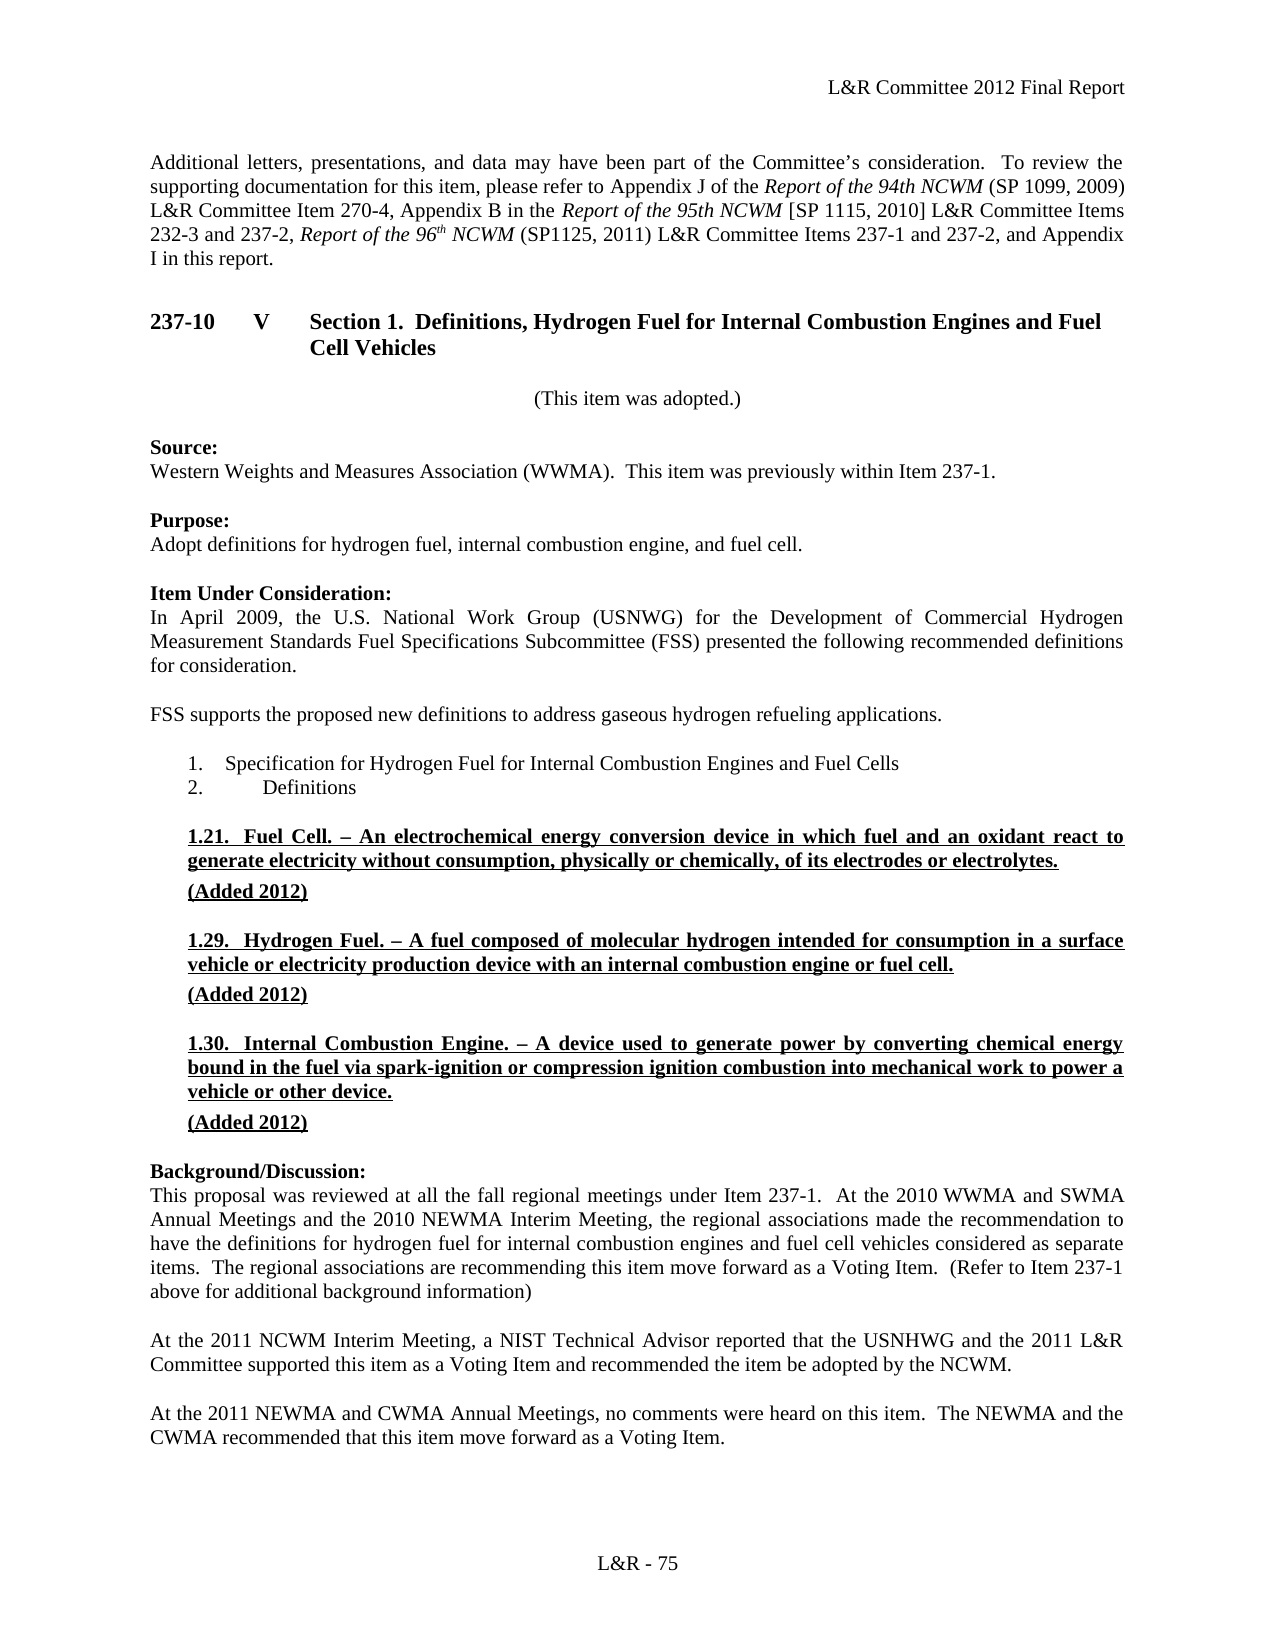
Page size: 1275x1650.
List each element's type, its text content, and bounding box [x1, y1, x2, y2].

subtitle 237-10 V Section 1. Definitions, Hydrogen Fuel for Internal Combustion Engines and Fuel Cell Vehicles [150, 308, 1125, 361]
text (Added 2012) [187, 1109, 1125, 1134]
text 1.21. Fuel Cell. – An electrochemical energy conversion device in which fuel and an oxidant react to generate electricity without consumption, physically or chemically, of its electrodes or electrolytes. [187, 846, 1125, 872]
text 1.29. Hydrogen Fuel. – A fuel composed of molecular hydrogen intended for consumption in a surface vehicle or electricity production device with an internal combustion engine or fuel cell. [187, 950, 1125, 976]
text (Added 2012) [187, 879, 1125, 903]
text FSS supports the proposed new definitions to address gaseous hydrogen refueling applications. [150, 702, 1125, 726]
text Additional letters, presentations, and data may have been part of the Committee’s consideration. To review the supporting documentation for this item, please refer to Appendix J of the Report of the 94th NCWM (SP 1099, 2009) L&R Committee Item 270-4, Appendix B in the Report of the 95th NCWM [SP 1115, 2010] L&R Committee Items 232-3 and 237-2, Report of the 96th NCWM (SP1125, 2011) L&R Committee Items 237-1 and 237-2, and Appendix I in this report. [150, 150, 1125, 270]
text At the 2011 NCWM Interim Meeting, a NIST Technical Advisor reported that the USNHWG and the 2011 L&R Committee supported this item as a Voting Item and recommended the item be adopted by the NCWM. [150, 1328, 1125, 1376]
text (This item was adopted.) [150, 386, 1125, 409]
text 1.21. Fuel Cell. – An electrochemical energy conversion device in which fuel and an oxidant react to generate electricity without consumption, physically or chemically, of its electrodes or electrolytes. [187, 824, 1125, 845]
text 1.30. Internal Combustion Engine. – A device used to generate power by converting chemical energy bound in the fuel via spark-ignition or compression ignition combustion into mechanical work to power a vehicle or other device. [187, 1031, 1125, 1103]
text This proposal was reviewed at all the fall regional meetings under Item 237-1. At the 2010 WWMA and SWMA Annual Meetings and the 2010 NEWMA Interim Meeting, the regional associations made the recommendation to have the definitions for hydrogen fuel for internal combustion engines and fuel cell vehicles considered as separate items. The regional associations are recommending this item move forward as a Voting Item. (Refer to Item 237-1 above for additional background information) [150, 1183, 1125, 1303]
text Adopt definitions for hydrogen fuel, internal combustion engine, and fuel cell. [150, 532, 1125, 556]
text Item Under Consideration: [150, 581, 1125, 605]
text Source: [150, 434, 1125, 459]
text Western Weights and Measures Association (WWMA). This item was previously within Item 237-1. [150, 459, 1125, 483]
text At the 2011 NEWMA and CWMA Annual Meetings, no comments were heard on this item. The NEWMA and the CWMA recommended that this item move forward as a Voting Item. [150, 1401, 1125, 1449]
text Purpose: [150, 508, 1125, 532]
text In April 2009, the U.S. National Work Group (USNWG) for the Development of Commercial Hydrogen Measurement Standards Fuel Specifications Subcommittee (FSS) presented the following recommended definitions for consideration. [150, 605, 1125, 677]
list 2. Definitions [187, 775, 1125, 799]
text (Added 2012) [187, 982, 1125, 1006]
text 1. Specification for Hydrogen Fuel for Internal Combustion Engines and Fuel Cells [187, 751, 1125, 775]
text Background/Discussion: [150, 1159, 1125, 1183]
text 1.29. Hydrogen Fuel. – A fuel composed of molecular hydrogen intended for consumption in a surface vehicle or electricity production device with an internal combustion engine or fuel cell. [187, 928, 1125, 949]
